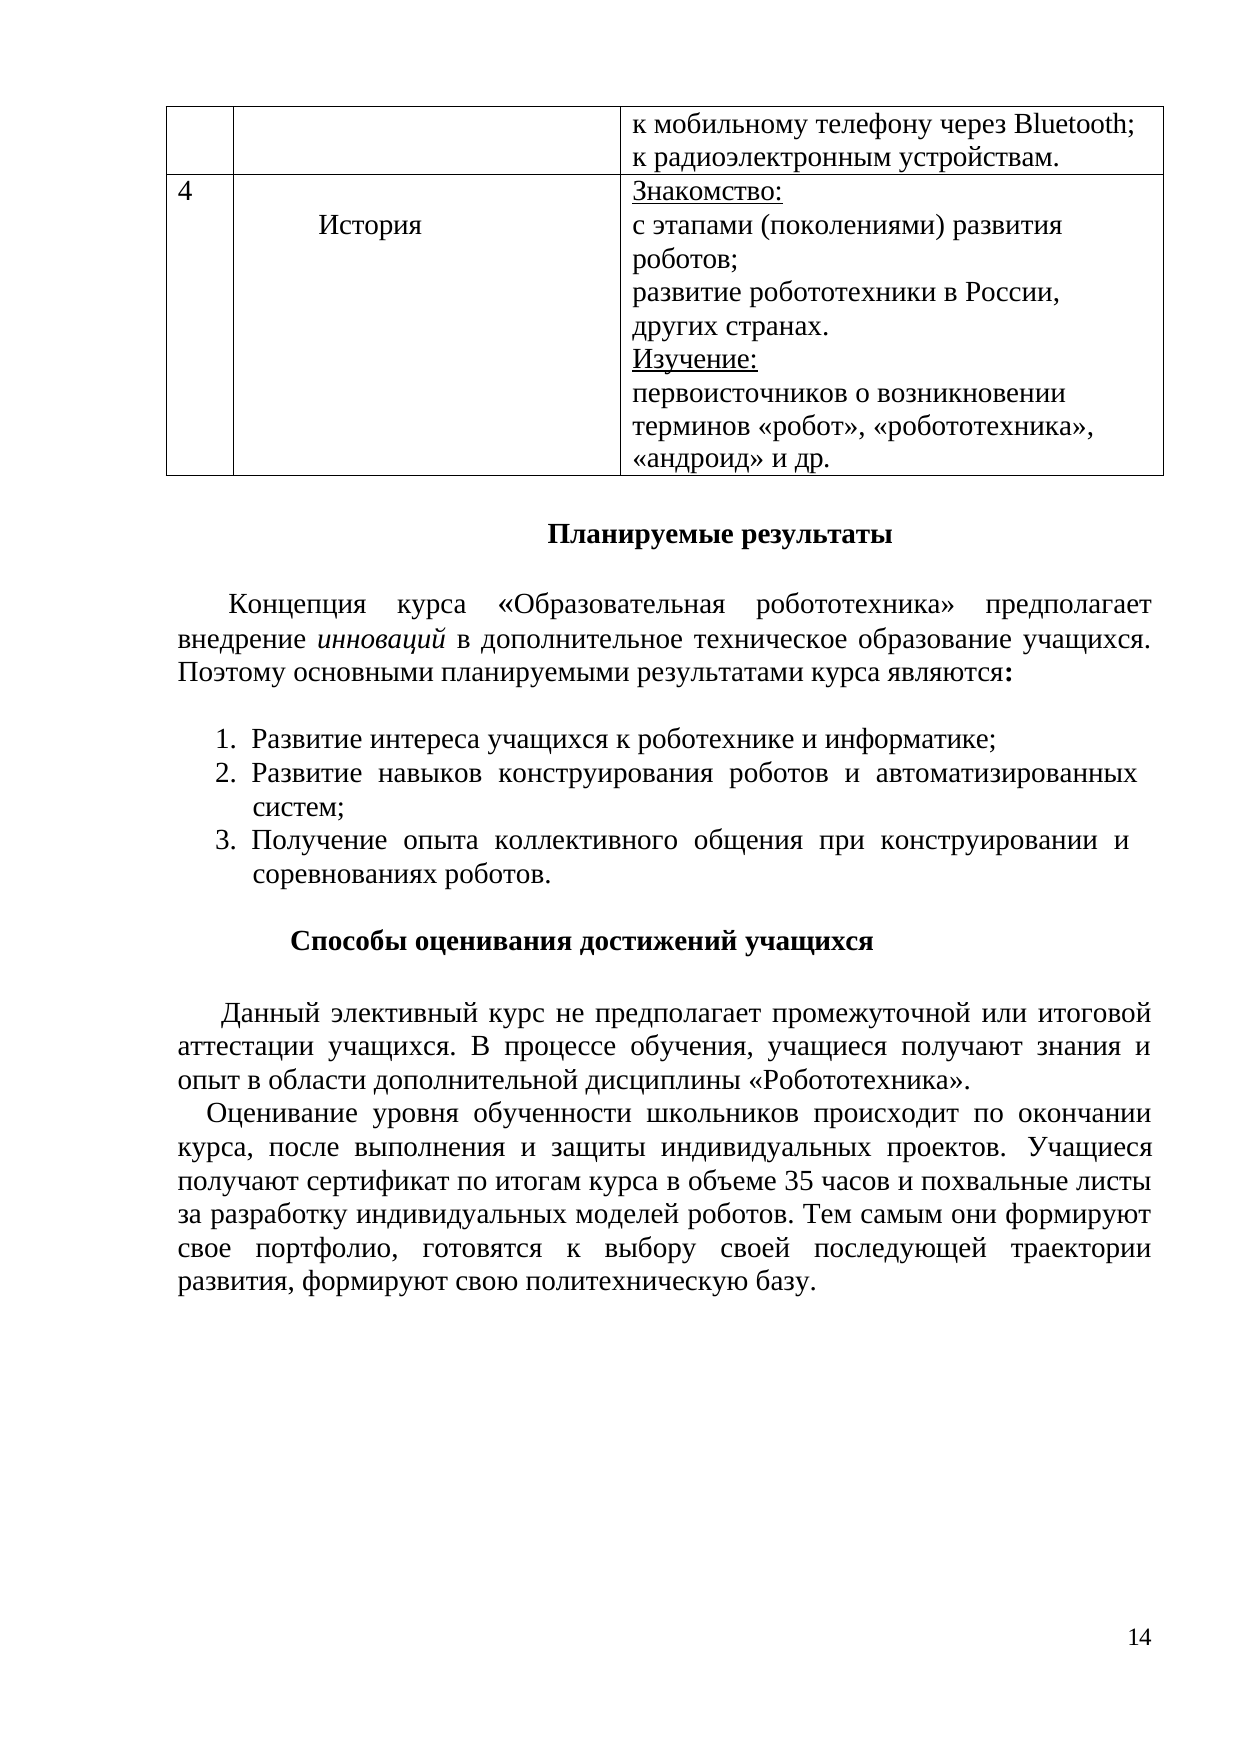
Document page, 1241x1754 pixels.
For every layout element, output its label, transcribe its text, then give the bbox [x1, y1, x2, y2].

text Данный элективный курс не предполагает промежуточной или итоговой аттестации учащихся. В процессе обучения, учащиеся получают знания и опыт в области дополнительной дисциплины «Робототехника». [177, 995, 1152, 1096]
list Развитие навыков конструирования роботов и автоматизированных систем; [215, 755, 1152, 822]
table_header к мобильному телефону через Bluetooth; к радиоэлектронным устройствам. [621, 107, 1163, 173]
text Концепция курса «Образовательная робототехника» предполагает внедрение инноваций в дополнительное техническое образование учащихся. Поэтому основными планируемыми результатами курса являются: [177, 582, 1152, 688]
table_header [167, 107, 233, 173]
text Планируемые результаты [547, 516, 1240, 549]
table_cell История [234, 175, 620, 475]
subtitle Способы оценивания достижений учащихся [290, 923, 1240, 957]
table_cell Знакомство: с этапами (поколениями) развития роботов; развитие робототехники в России, других странах. Изучение: первоисточников о возникновении терминов «робот», «робототехника», «андроид» и др. [621, 175, 1163, 475]
list Развитие интереса учащихся к роботехнике и информатике; [215, 722, 1240, 755]
table_cell 4 [167, 175, 233, 475]
text Оценивание уровня обученности школьников происходит по окончании курса, после выполнения и защиты индивидуальных проектов. Учащиеся получают сертификат по итогам курса в объеме 35 часов и похвальные листы за разработку индивидуальных моделей роботов. Тем самым они формируют свое портфолио, готовятся к выбору своей последующей траектории развития, формируют свою политехническую базу. [177, 1096, 1152, 1297]
table_header [234, 107, 620, 173]
list Получение опыта коллективного общения при конструировании и соревнованиях роботов. [215, 822, 1151, 889]
